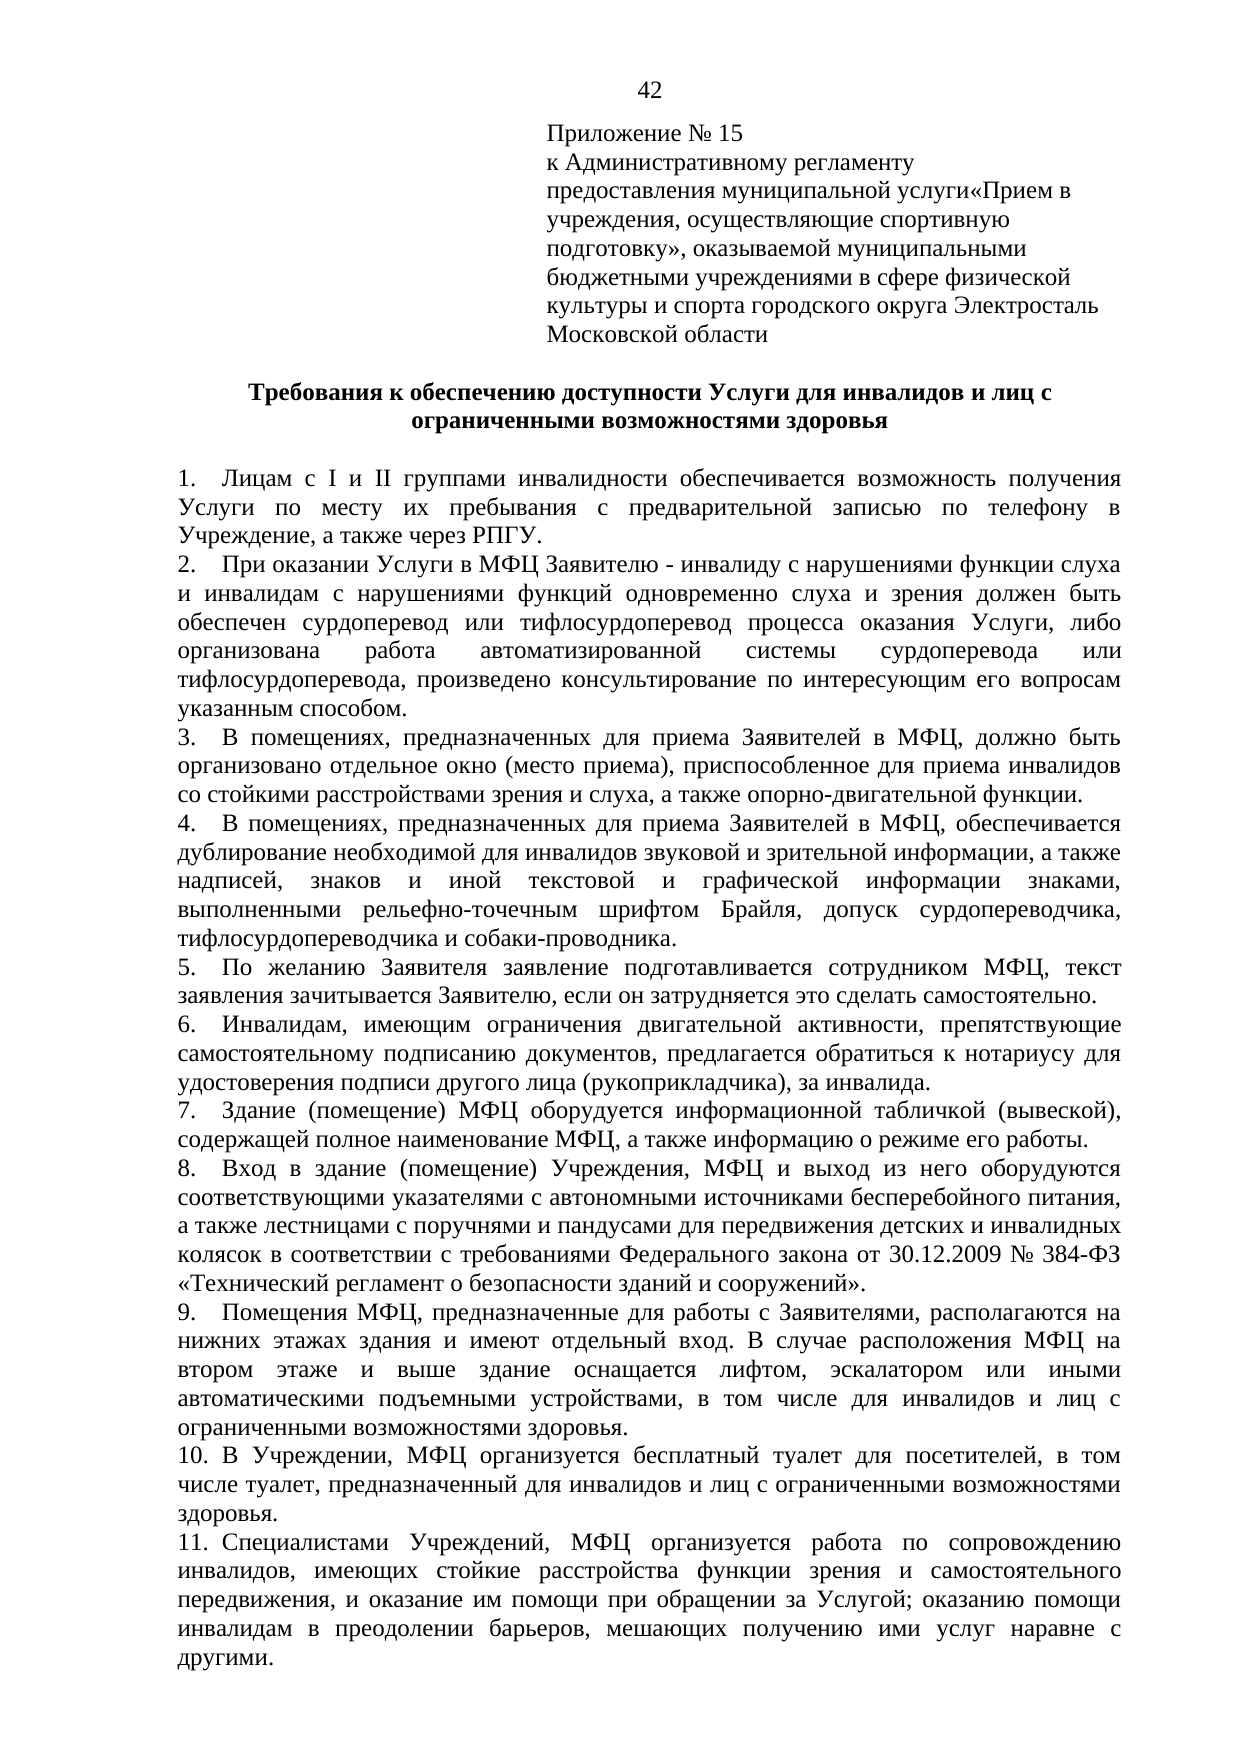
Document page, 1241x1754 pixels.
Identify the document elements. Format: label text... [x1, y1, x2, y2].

list Здание (помещение) МФЦ оборудуется информационной табличкой (вывеской), содержащей полное наименование МФЦ, а также информацию о режиме его работы. [177, 1096, 1122, 1153]
list Вход в здание (помещение) Учреждения, МФЦ и выход из него оборудуются соответствующими указателями с автономными источниками бесперебойного питания, а также лестницами с поручнями и пандусами для передвижения детских и инвалидных колясок в соответствии с требованиями Федерального закона от 30.12.2009 № 384-ФЗ «Технический регламент о безопасности зданий и сооружений». [177, 1153, 1122, 1297]
text к Административному регламенту [546, 147, 1122, 176]
list При оказании Услуги в МФЦ Заявителю - инвалиду с нарушениями функции слуха и инвалидам с нарушениями функций одновременно слуха и зрения должен быть обеспечен сурдоперевод или тифлосурдоперевод процесса оказания Услуги, либо организована работа автоматизированной системы сурдоперевода или тифлосурдоперевода, произведено консультирование по интересующим его вопросам указанным способом. [177, 549, 1122, 722]
list По желанию Заявителя заявление подготавливается сотрудником МФЦ, текст заявления зачитывается Заявителю, если он затрудняется это сделать самостоятельно. [177, 952, 1122, 1009]
text Требования к обеспечению доступности Услуги для инвалидов и лиц с ограниченными возможностями здоровья [177, 377, 1122, 434]
list В помещениях, предназначенных для приема Заявителей в МФЦ, должно быть организовано отдельное окно (место приема), приспособленное для приема инвалидов со стойкими расстройствами зрения и слуха, а также опорно-двигательной функции. [177, 722, 1122, 808]
list Лицам с I и II группами инвалидности обеспечивается возможность получения Услуги по месту их пребывания с предварительной записью по телефону в Учреждение, а также через РПГУ. [177, 463, 1122, 549]
list Помещения МФЦ, предназначенные для работы с Заявителями, располагаются на нижних этажах здания и имеют отдельный вход. В случае расположения МФЦ на втором этаже и выше здание оснащается лифтом, эскалатором или иными автоматическими подъемными устройствами, в том числе для инвалидов и лиц с ограниченными возможностями здоровья. [177, 1297, 1122, 1441]
text предоставления муниципальной услуги«Прием в учреждения, осуществляющие спортивную подготовку», оказываемой муниципальными бюджетными учреждениями в сфере физической культуры и спорта городского округа Электросталь Московской области [546, 176, 1122, 348]
list В Учреждении, МФЦ организуется бесплатный туалет для посетителей, в том числе туалет, предназначенный для инвалидов и лиц с ограниченными возможностями здоровья. [177, 1441, 1122, 1527]
list В помещениях, предназначенных для приема Заявителей в МФЦ, обеспечивается дублирование необходимой для инвалидов звуковой и зрительной информации, а также надписей, знаков и иной текстовой и графической информации знаками, выполненными рельефно-точечным шрифтом Брайля, допуск сурдопереводчика, тифлосурдопереводчика и собаки-проводника. [177, 808, 1122, 952]
list Специалистами Учреждений, МФЦ организуется работа по сопровождению инвалидов, имеющих стойкие расстройства функции зрения и самостоятельного передвижения, и оказание им помощи при обращении за Услугой; оказанию помощи инвалидам в преодолении барьеров, мешающих получению ими услуг наравне с другими. [177, 1527, 1122, 1671]
text Приложение № 15 [546, 118, 1122, 147]
list Инвалидам, имеющим ограничения двигательной активности, препятствующие самостоятельному подписанию документов, предлагается обратиться к нотариусу для удостоверения подписи другого лица (рукоприкладчика), за инвалида. [177, 1009, 1122, 1096]
